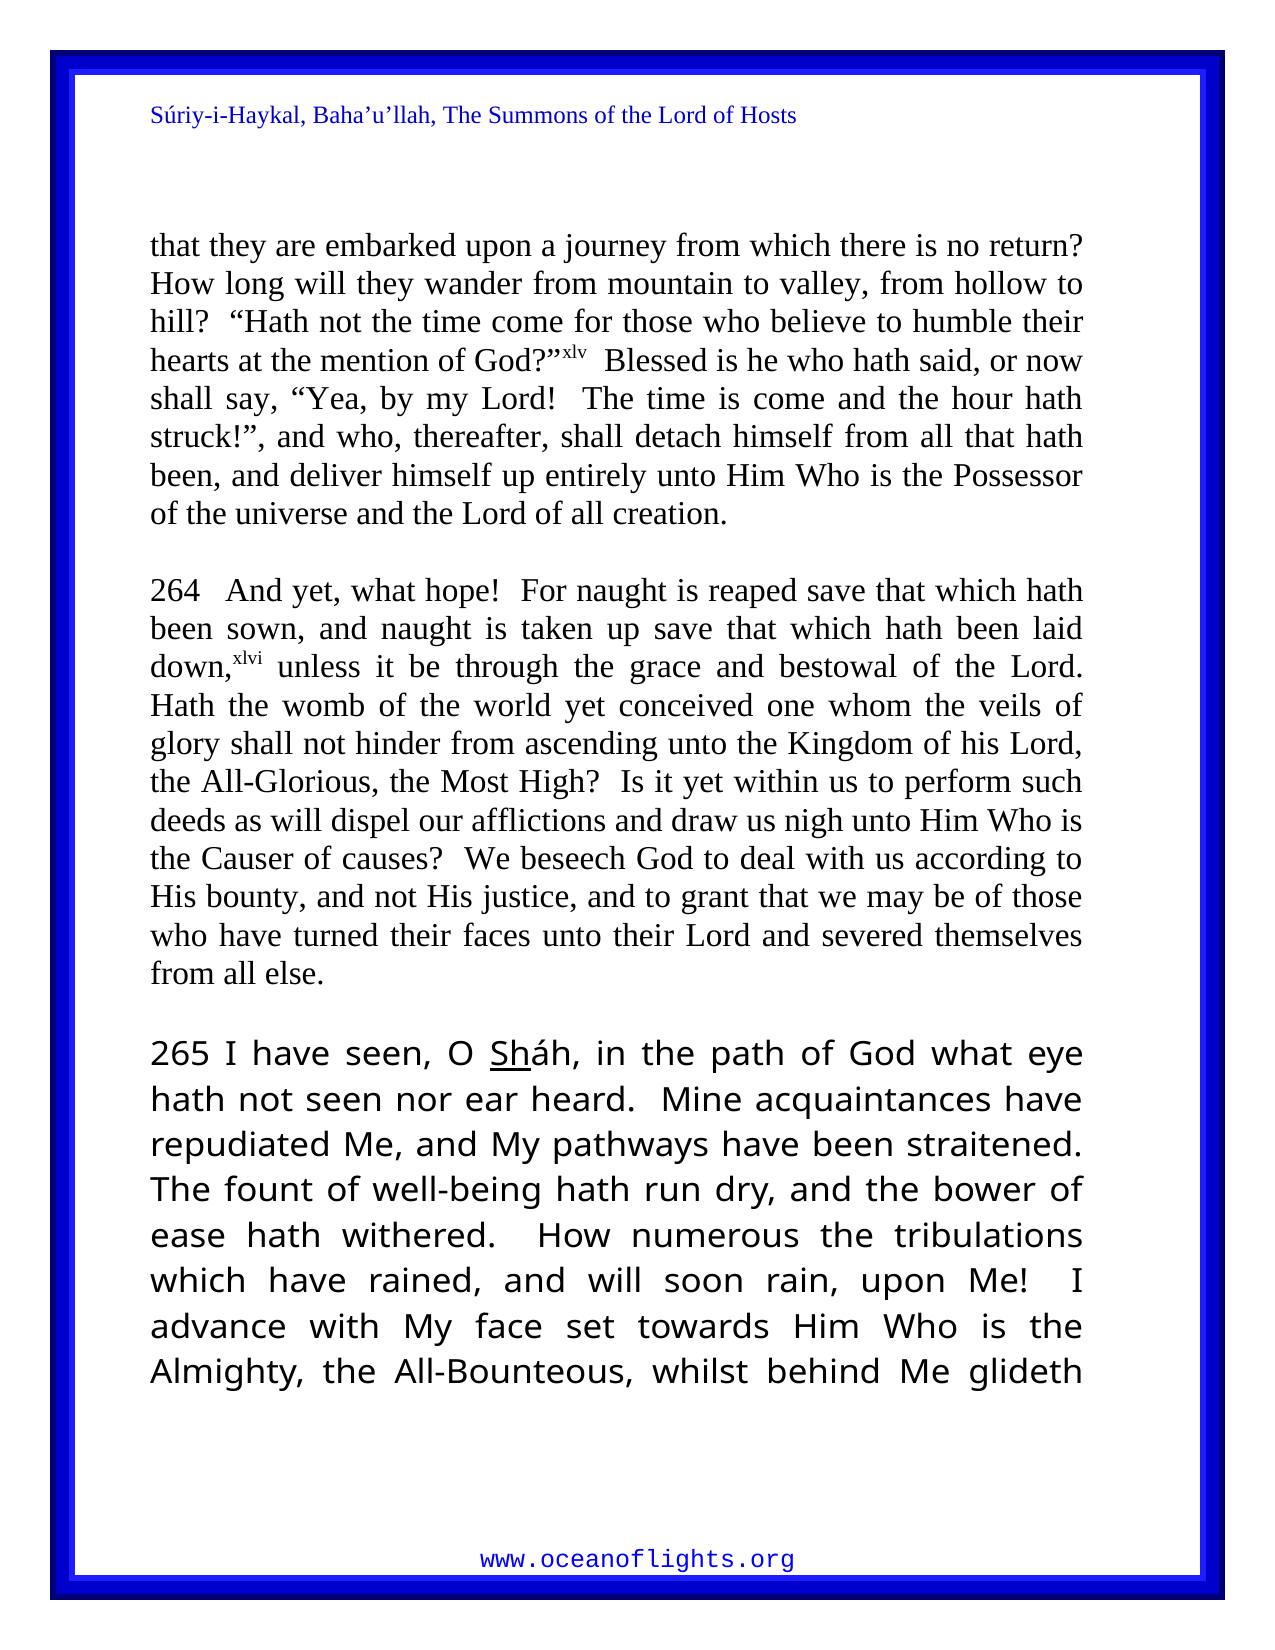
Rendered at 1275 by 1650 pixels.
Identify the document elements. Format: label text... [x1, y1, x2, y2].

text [150, 225, 1084, 532]
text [150, 1030, 1084, 1393]
text 264 And yet, what hope! For naught is reaped save that which hath been sown, and naught is taken up save that which hath been laid down, unless it be through the grace and bestowal of the Lord. Hath the womb of the world yet conceived one whom the veils of glory shall not hinder from ascending unto the Kingdom of his Lord, the All-Glorious, the Most High? Is it yet within us to perform such deeds as will dispel our afflictions and draw us nigh unto Him Who is the Causer of causes? We beseech God to deal with us according to His bounty, and not His justice, and to grant that we may be of those who have turned their faces unto their Lord and severed themselves from all else. [150, 570, 1084, 992]
